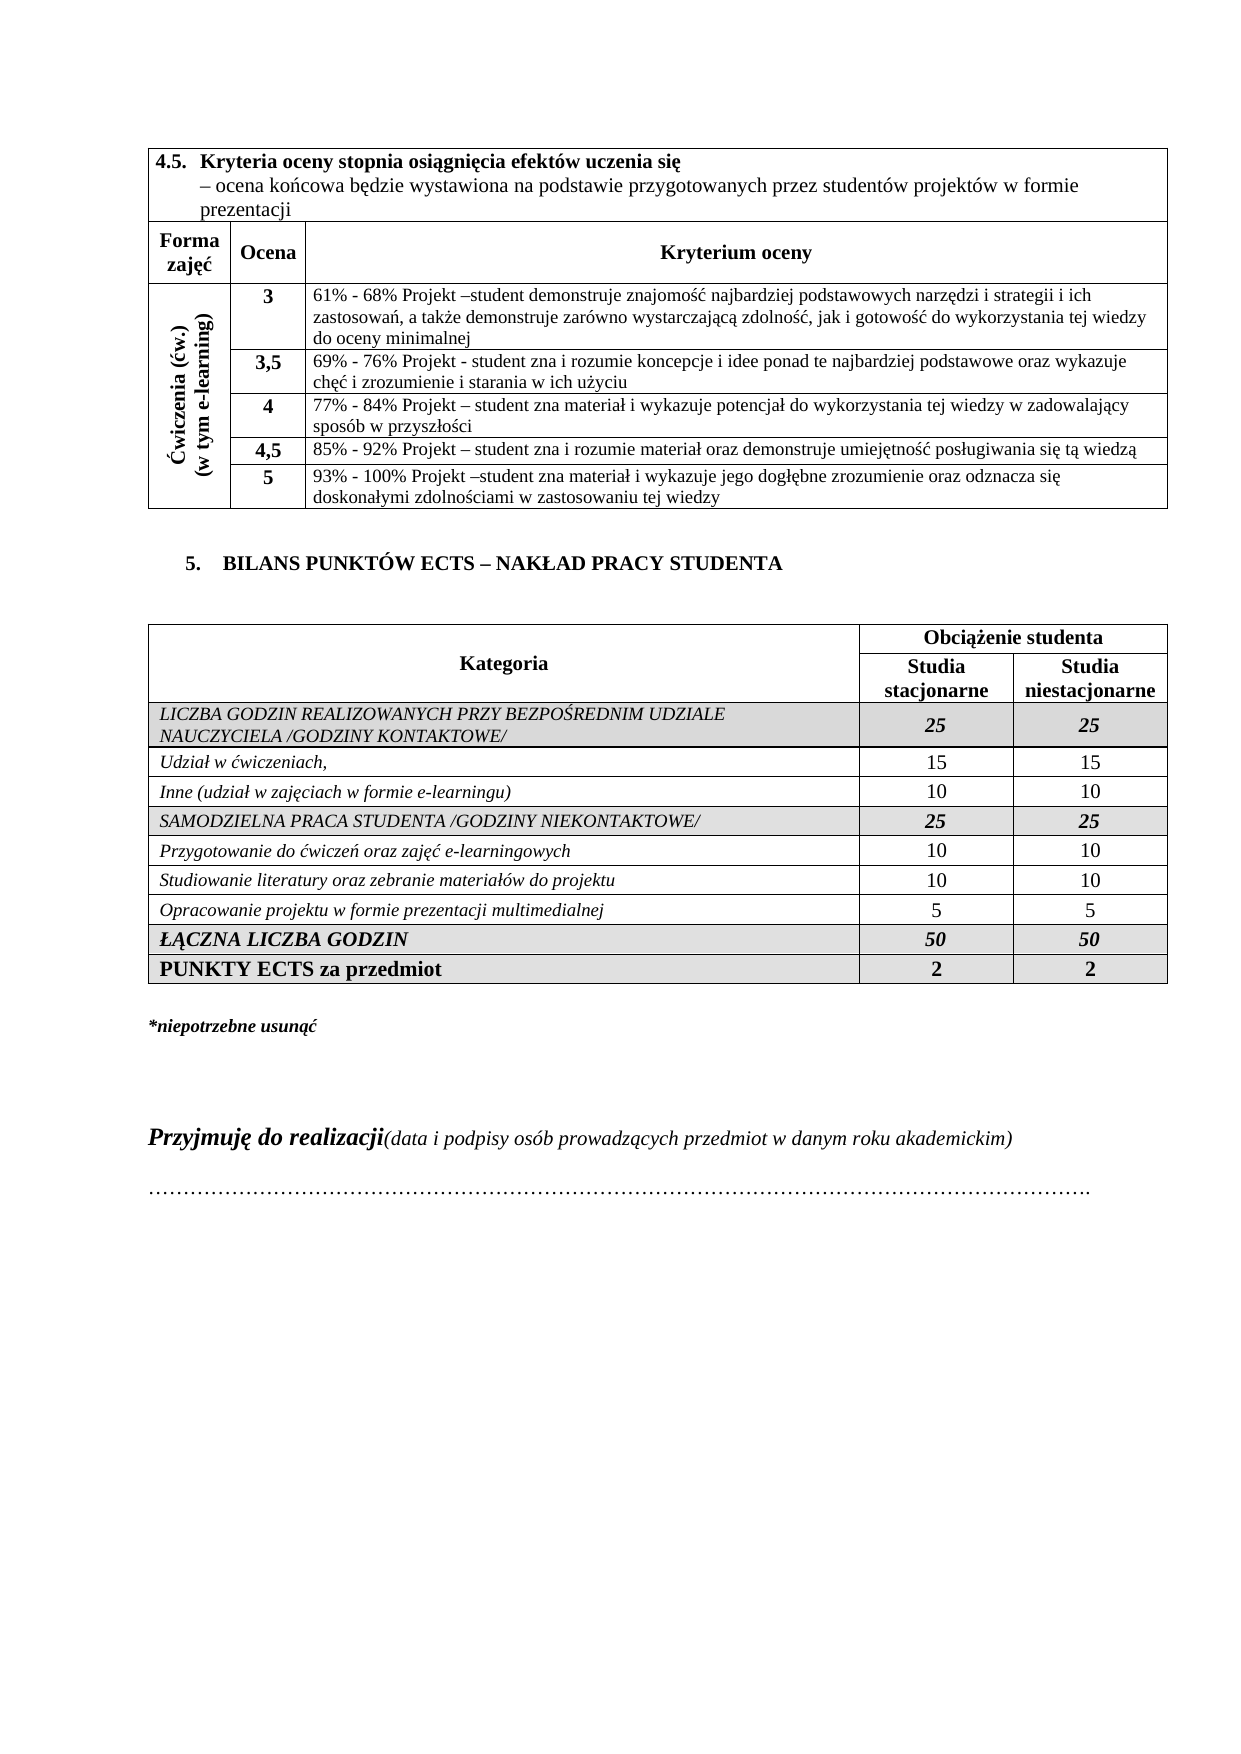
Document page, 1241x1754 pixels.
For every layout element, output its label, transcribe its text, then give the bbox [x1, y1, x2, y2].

table_cell Przygotowanie do ćwiczeń oraz zajęć e-learningowych [149, 836, 859, 865]
table_cell 25 [1014, 703, 1167, 746]
table_cell 93% - 100% Projekt –student zna materiał i wykazuje jego dogłębne zrozumienie oraz odznacza się doskonałymi zdolnościami w zastosowaniu tej wiedzy [306, 465, 1167, 508]
table_cell 2 [1014, 955, 1167, 983]
table_cell 4,5 [231, 438, 305, 463]
table_cell 85% - 92% Projekt – student zna i rozumie materiał oraz demonstruje umiejętność posługiwania się tą wiedzą [306, 438, 1167, 463]
table_cell 2 [860, 955, 1013, 983]
table_cell 77% - 84% Projekt – student zna materiał i wykazuje potencjał do wykorzystania tej wiedzy w zadowalający sposób w przyszłości [306, 394, 1167, 437]
table_cell 50 [860, 925, 1013, 953]
table_cell 10 [1014, 777, 1167, 806]
table_cell Inne (udział w zajęciach w formie e-learningu) [149, 777, 859, 806]
table_cell 69% - 76% Projekt - student zna i rozumie koncepcje i idee ponad te najbardziej podstawowe oraz wykazuje chęć i zrozumienie i starania w ich użyciu [306, 350, 1167, 393]
table_cell 50 [1014, 925, 1167, 953]
table_header Kryteria oceny stopnia osiągnięcia efektów uczenia się – ocena końcowa będzie wystawiona na podstawie przygotowanych przez studentów projektów w formie prezentacji [149, 149, 1167, 221]
table_cell 15 [1014, 748, 1167, 776]
table_cell 5 [860, 895, 1013, 924]
table_cell 5 [231, 465, 305, 508]
table_cell 4 [231, 394, 305, 437]
table_cell PUNKTY ECTS za przedmiot [149, 955, 859, 983]
table_cell Kryterium oceny [306, 222, 1167, 283]
table_cell 25 [1014, 807, 1167, 835]
table_cell 61% - 68% Projekt –student demonstruje znajomość najbardziej podstawowych narzędzi i strategii i ich zastosowań, a także demonstruje zarówno wystarczającą zdolność, jak i gotowość do wykorzystania tej wiedzy do oceny minimalnej [306, 284, 1167, 349]
table_header Obciążenie studenta [860, 625, 1167, 653]
table_header Kategoria [149, 625, 859, 702]
table_cell 3,5 [231, 350, 305, 393]
table_cell Studia stacjonarne [860, 654, 1013, 702]
table_cell 10 [860, 777, 1013, 806]
text *niepotrzebne usunąć [148, 1014, 1090, 1036]
table_cell Ćwiczenia (ćw.) (w tym e-learning) [149, 284, 230, 508]
table_cell Forma zajęć [149, 222, 230, 283]
table_cell Udział w ćwiczeniach, [149, 748, 859, 776]
table_cell ŁĄCZNA LICZBA GODZIN [149, 925, 859, 953]
table_cell Opracowanie projektu w formie prezentacji multimedialnej [149, 895, 859, 924]
table_cell 15 [860, 748, 1013, 776]
table_cell 10 [1014, 866, 1167, 894]
table_cell LICZBA GODZIN REALIZOWANYCH PRZY BEZPOŚREDNIM UDZIALE NAUCZYCIELA /GODZINY KONTAKTOWE/ [149, 703, 859, 746]
list BILANS PUNKTÓW ECTS – NAKŁAD PRACY STUDENTA [185, 551, 1093, 575]
table_cell Studiowanie literatury oraz zebranie materiałów do projektu [149, 866, 859, 894]
table_cell 5 [1014, 895, 1167, 924]
table_cell 10 [860, 836, 1013, 865]
table_cell Studia niestacjonarne [1014, 654, 1167, 702]
table_cell 25 [860, 703, 1013, 746]
table_cell 3 [231, 284, 305, 349]
table_cell 10 [860, 866, 1013, 894]
text Przyjmuję do realizacji(data i podpisy osób prowadzących przedmiot w danym roku akademickim) [148, 1122, 1093, 1151]
table_cell 25 [860, 807, 1013, 835]
table_cell SAMODZIELNA PRACA STUDENTA /GODZINY NIEKONTAKTOWE/ [149, 807, 859, 835]
text ………………………………………………………………………………………………………………………. [148, 1175, 1093, 1199]
table_cell Ocena [231, 222, 305, 283]
table_cell 10 [1014, 836, 1167, 865]
